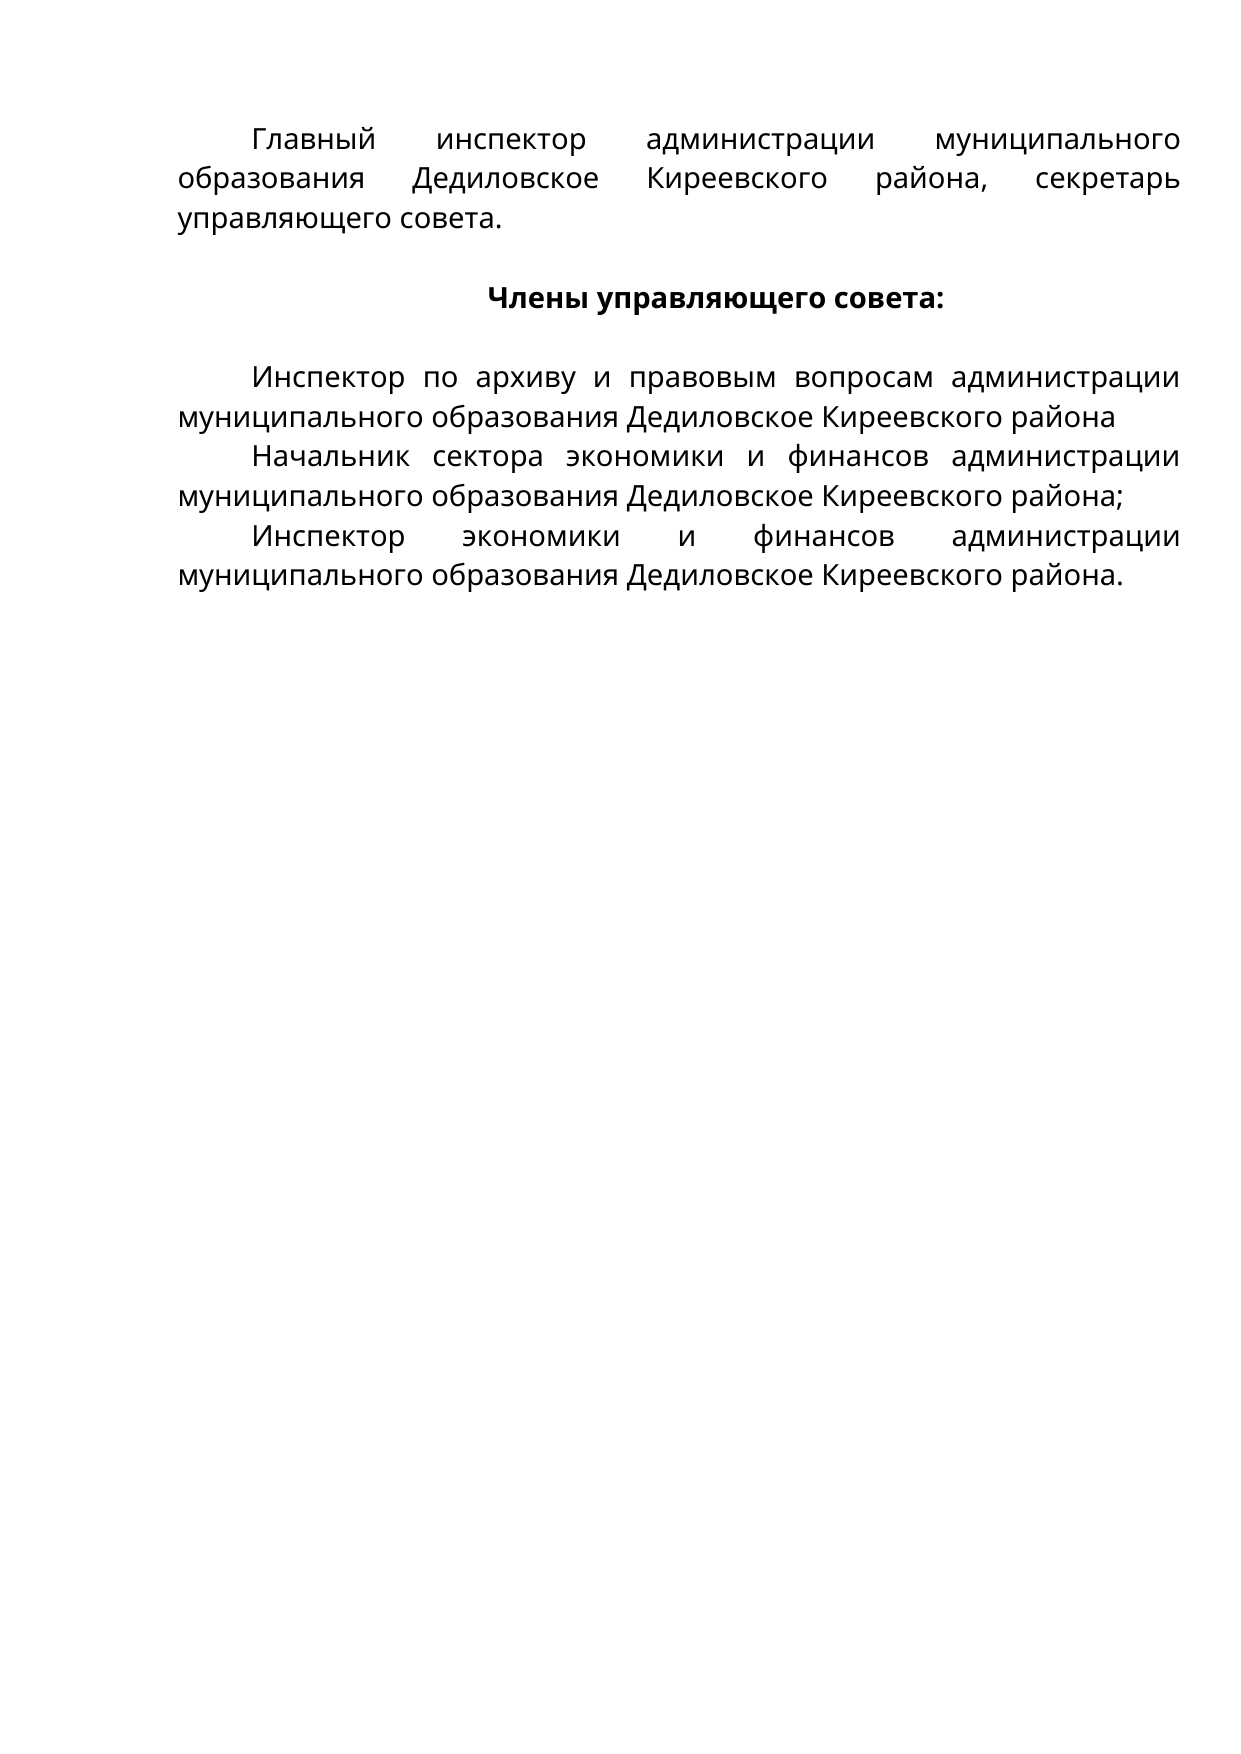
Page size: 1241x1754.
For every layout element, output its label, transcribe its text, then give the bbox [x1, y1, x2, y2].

text Начальник сектора экономики и финансов администрации муниципального образования Дедиловское Киреевского района; [177, 436, 1181, 515]
text Члены управляющего совета: [177, 277, 1181, 317]
text Инспектор по архиву и правовым вопросам администрации муниципального образования Дедиловское Киреевского района [177, 356, 1181, 436]
text Инспектор экономики и финансов администрации муниципального образования Дедиловское Киреевского района. [177, 515, 1181, 594]
text Главный инспектор администрации муниципального образования Дедиловское Киреевского района, секретарь управляющего совета. [177, 118, 1181, 237]
